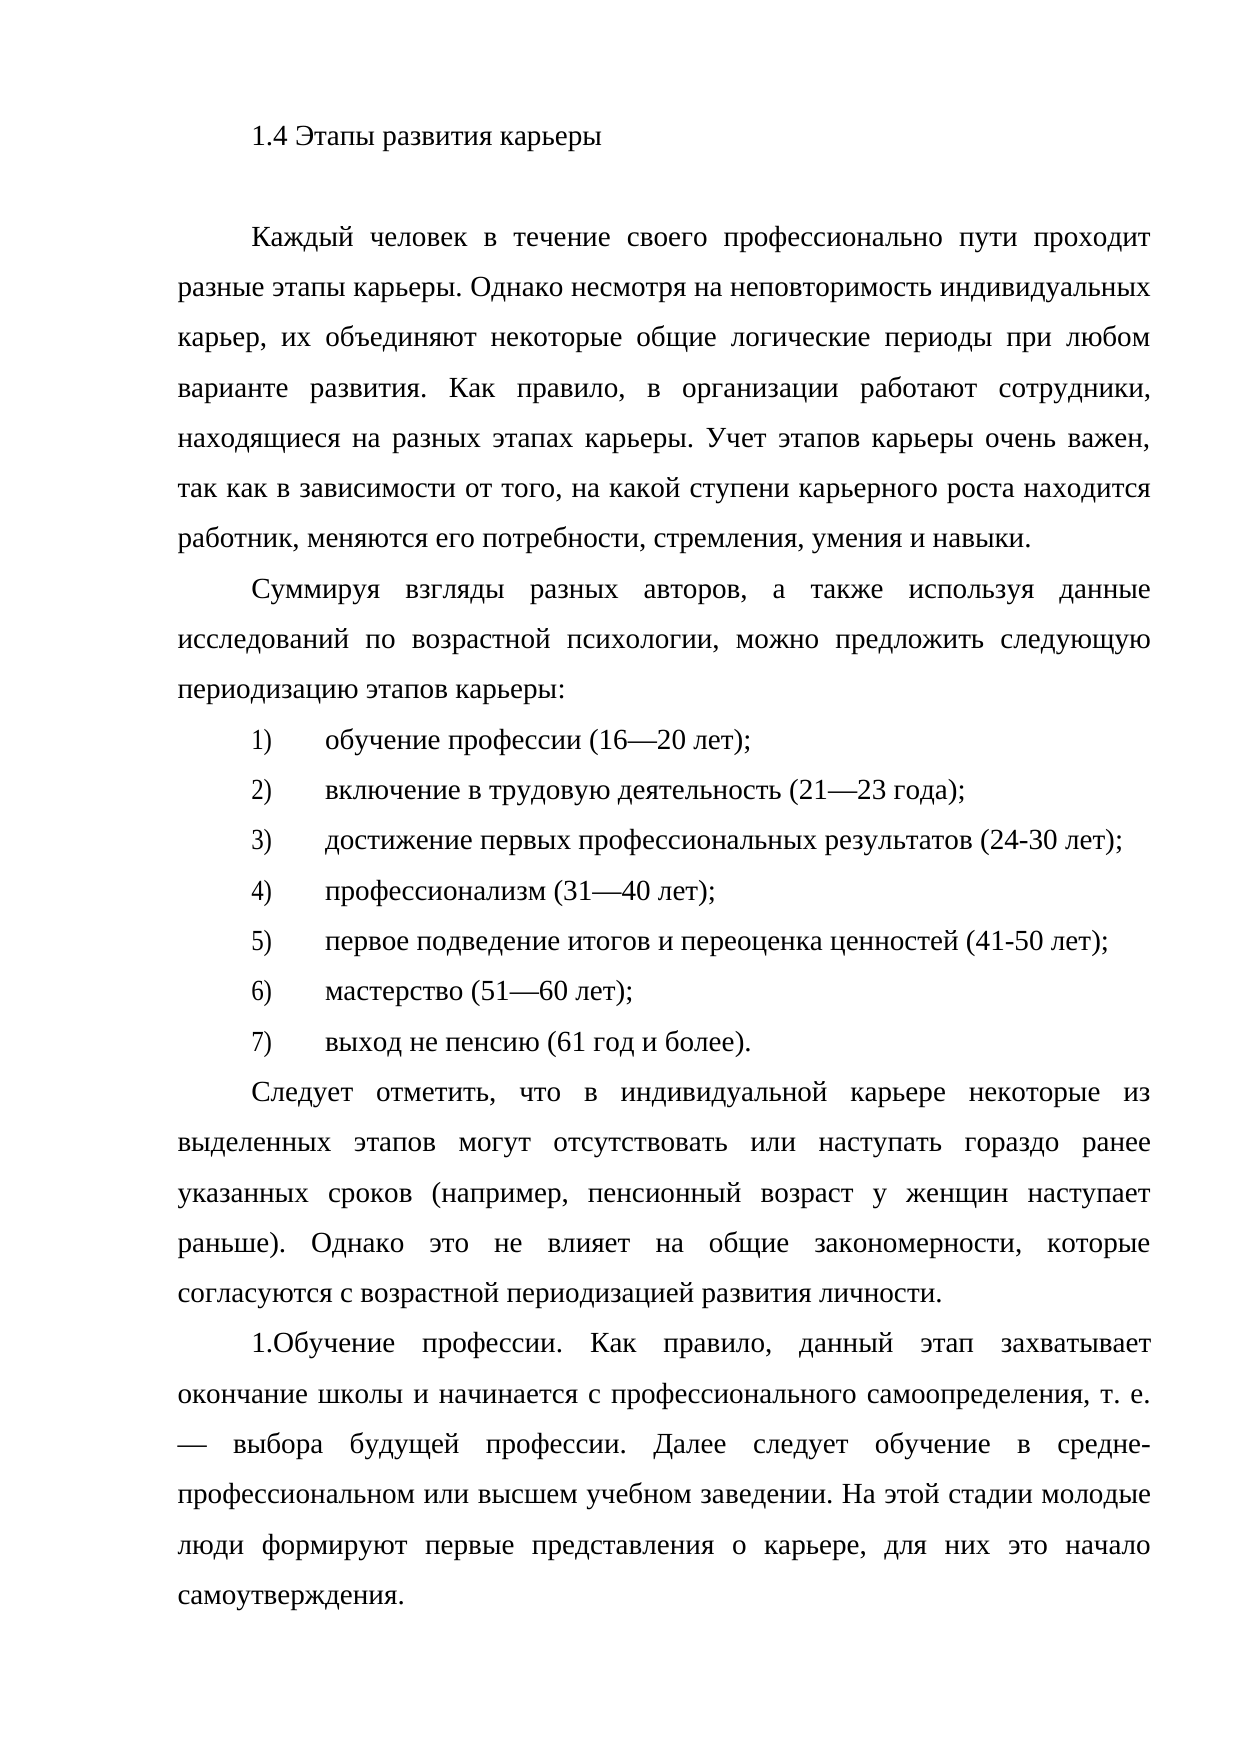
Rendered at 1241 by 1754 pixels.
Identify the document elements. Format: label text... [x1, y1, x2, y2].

list первое подведение итогов и переоценка ценностей (41-50 лет); [177, 923, 1152, 957]
text 1.4 Этапы развития карьеры [177, 118, 1152, 152]
list выход не пенсию (61 год и более). [177, 1024, 1152, 1057]
list обучение профессии (16—20 лет); [177, 722, 1152, 755]
text 1.Обучение профессии. Как правило, данный этап захватывает окончание школы и начинается с профессионального самоопределения, т. е. — выбора будущей профессии. Далее следует обучение в средне-профессиональном или высшем учебном заведении. На этой стадии молодые люди формируют первые представления о карьере, для них это начало самоутверждения. [177, 1326, 1152, 1611]
text Каждый человек в течение своего профессионально пути проходит разные этапы карьеры. Однако несмотря на неповторимость индивидуальных карьер, их объединяют некоторые общие логические периоды при любом варианте развития. Как правило, в организации работают сотрудники, находящиеся на разных этапах карьеры. Учет этапов карьеры очень важен, так как в зависимости от того, на какой ступени карьерного роста находится работник, меняются его потребности, стремления, умения и навыки. [177, 219, 1152, 554]
list профессионализм (31—40 лет); [177, 873, 1152, 906]
text Следует отметить, что в индивидуальной карьере некоторые из выделенных этапов могут отсутствовать или наступать гораздо ранее указанных сроков (например, пенсионный возраст у женщин наступает раньше). Однако это не влияет на общие закономерности, которые согласуются с возрастной периодизацией развития личности. [177, 1074, 1152, 1309]
list мастерство (51—60 лет); [177, 973, 1152, 1007]
list достижение первых профессиональных результатов (24-30 лет); [177, 822, 1152, 856]
text Суммируя взгляды разных авторов, а также используя данные исследований по возрастной психологии, можно предложить следующую периодизацию этапов карьеры: [177, 571, 1152, 705]
list включение в трудовую деятельность (21—23 года); [177, 772, 1152, 806]
